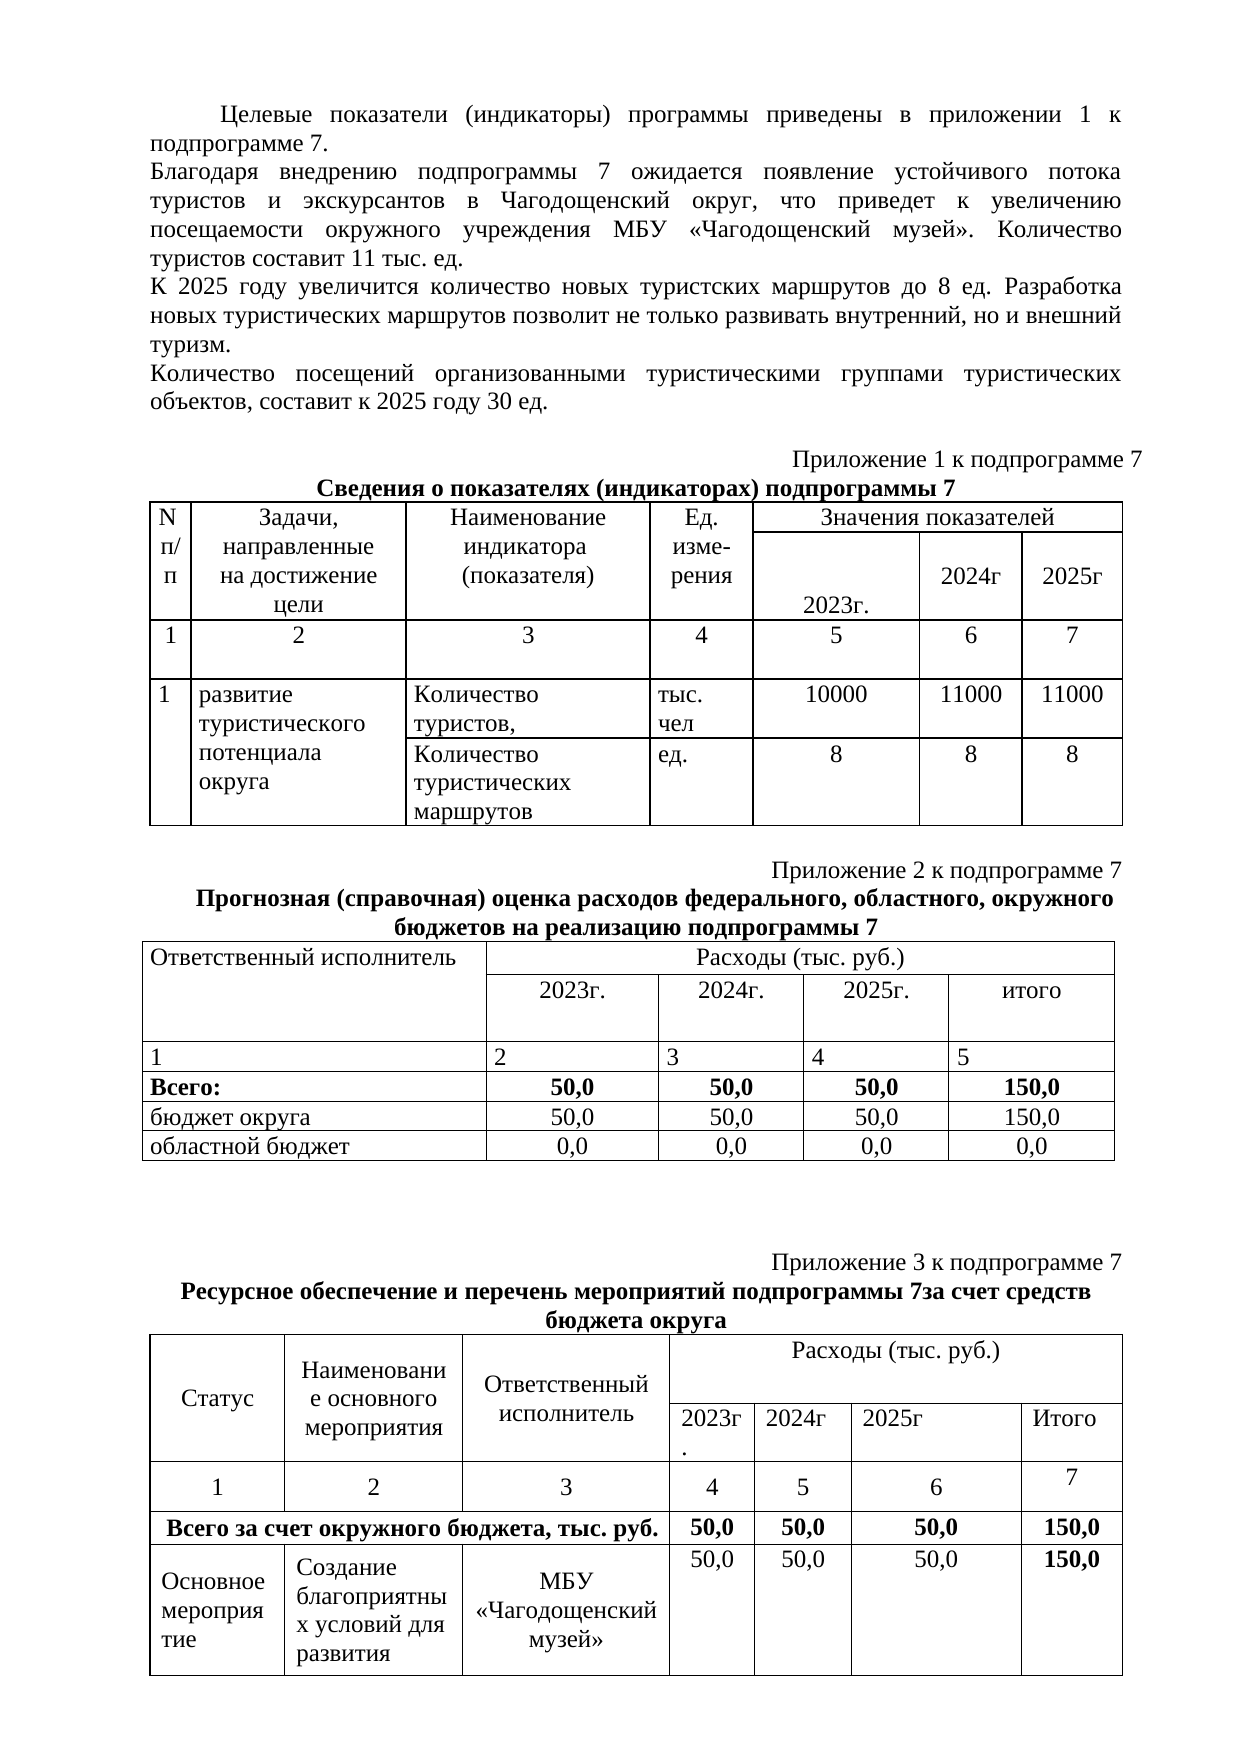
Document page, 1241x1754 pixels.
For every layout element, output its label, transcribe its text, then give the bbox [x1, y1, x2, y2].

table_cell 7 [1023, 621, 1122, 678]
table_cell 50,0 [487, 1072, 658, 1101]
table_cell 50,0 [659, 1072, 803, 1101]
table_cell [285, 1545, 462, 1675]
table_cell 50,0 [487, 1102, 658, 1130]
table_cell 6 [920, 621, 1021, 678]
table_cell 50,0 [852, 1512, 1021, 1543]
table_cell 0,0 [659, 1131, 803, 1160]
table_cell 4 [804, 1042, 948, 1071]
table_cell 0,0 [487, 1131, 658, 1160]
table_cell 5 [754, 621, 919, 678]
table_cell ед. [651, 739, 752, 825]
table_cell тыс. чел [651, 680, 752, 737]
table_cell 11000 [920, 680, 1021, 737]
table_header N п/п [151, 503, 190, 619]
table_cell Итого [1022, 1404, 1122, 1461]
table_header Расходы (тыс. руб.) [670, 1335, 1122, 1402]
table_cell 2025г [852, 1404, 1021, 1461]
table_cell 50,0 [659, 1102, 803, 1130]
table_cell 150,0 [1022, 1545, 1122, 1675]
text Сведения о показателях (индикаторах) подпрограммы 7 [150, 473, 1122, 501]
table_cell 50,0 [755, 1512, 851, 1543]
table_cell Основное мероприятие [151, 1545, 284, 1675]
table_cell 8 [1023, 739, 1122, 825]
text К 2025 году увеличится количество новых туристских маршрутов до 8 ед. Разработка новых туристических маршрутов позволит не только развивать внутренний, но и внешний туризм. [150, 271, 1122, 358]
table_cell бюджет округа [143, 1102, 486, 1130]
text Благодаря внедрению подпрограммы 7 ожидается появление устойчивого потока туристов и экскурсантов в Чагодощенский округ, что приведет к увеличению посещаемости окружного учреждения МБУ «Чагодощенский музей». Количество туристов составит 11 тыс. ед. [150, 156, 1122, 271]
table_cell Количество туристов, [407, 680, 649, 737]
table_cell 2 [285, 1462, 462, 1511]
table_cell 50,0 [804, 1072, 948, 1101]
table_cell 11000 [1023, 680, 1122, 737]
table_header Расходы (тыс. руб.) [487, 942, 1114, 974]
table_cell областной бюджет [143, 1131, 486, 1160]
table_cell 150,0 [949, 1102, 1114, 1130]
table_cell Всего: [143, 1072, 486, 1101]
text Приложение 2 к подпрограмме 7 [150, 855, 1122, 883]
table_cell 4 [670, 1462, 754, 1511]
table_header Наименование индикатора (показателя) [407, 503, 649, 619]
table_header Значения показателей [754, 503, 1122, 531]
table_cell итого [949, 975, 1114, 1041]
table_cell 150,0 [1022, 1512, 1122, 1543]
table_cell 150,0 [949, 1072, 1114, 1101]
table_cell развитие туристического потенциала округа [192, 680, 405, 825]
text Приложение 3 к подпрограмме 7 [150, 1247, 1122, 1276]
table_cell 2024г [755, 1404, 851, 1461]
table_cell 1 [151, 621, 190, 678]
table_cell Количество туристических маршрутов [407, 739, 649, 825]
table_cell 0,0 [804, 1131, 948, 1160]
table_cell МБУ «Чагодощенский музей» [463, 1545, 669, 1675]
table_cell 2023г. [754, 533, 919, 619]
table_cell 8 [754, 739, 919, 825]
table_cell 50,0 [670, 1545, 754, 1675]
table_cell 50,0 [804, 1102, 948, 1130]
text Приложение 1 к подпрограмме 7 [150, 444, 1143, 473]
table_cell 3 [407, 621, 649, 678]
table_cell 0,0 [949, 1131, 1114, 1160]
table_header Ед. изме-рения [651, 503, 752, 619]
table_cell 2 [487, 1042, 658, 1071]
table_cell 4 [651, 621, 752, 678]
table_header Ответственный исполнитель [463, 1335, 669, 1461]
table_cell 1 [143, 1042, 486, 1071]
table_cell 1 [151, 680, 190, 825]
table_header Задачи, направленные на достижение цели [192, 503, 405, 619]
table_cell 10000 [754, 680, 919, 737]
text Количество посещений организованными туристическими группами туристических объектов, составит к 2025 году 30 ед. [150, 358, 1122, 415]
table_cell 7 [1022, 1462, 1122, 1511]
table_header Наименование основного мероприятия [285, 1335, 462, 1461]
table_cell 2023г. [487, 975, 658, 1041]
table_cell 3 [463, 1462, 669, 1511]
text Прогнозная (справочная) оценка расходов федерального, областного, окружного бюджетов на реализацию подпрограммы 7 [150, 883, 1122, 941]
table_cell 2023г. [670, 1404, 754, 1461]
table_header Статус [151, 1335, 284, 1461]
table_cell 5 [755, 1462, 851, 1511]
table_cell 50,0 [755, 1545, 851, 1675]
table_cell 2024г [920, 533, 1021, 619]
table_cell 2024г. [659, 975, 803, 1041]
table_cell 5 [949, 1042, 1114, 1071]
table_cell 2025г [1023, 533, 1122, 619]
table_cell 2 [192, 621, 405, 678]
table_cell 1 [151, 1462, 284, 1511]
text Целевые показатели (индикаторы) программы приведены в приложении 1 к подпрограмме 7. [150, 99, 1122, 156]
table_cell 6 [852, 1462, 1021, 1511]
table_cell 3 [659, 1042, 803, 1071]
table_cell Всего за счет окружного бюджета, тыс. руб. [151, 1512, 669, 1543]
table_cell 2025г. [804, 975, 948, 1041]
table_header Ответственный исполнитель [143, 942, 486, 1041]
text Ресурсное обеспечение и перечень мероприятий подпрограммы 7за счет средств бюджета округа [150, 1276, 1122, 1334]
table_cell 50,0 [670, 1512, 754, 1543]
table_cell 8 [920, 739, 1021, 825]
table_cell 50,0 [852, 1545, 1021, 1675]
